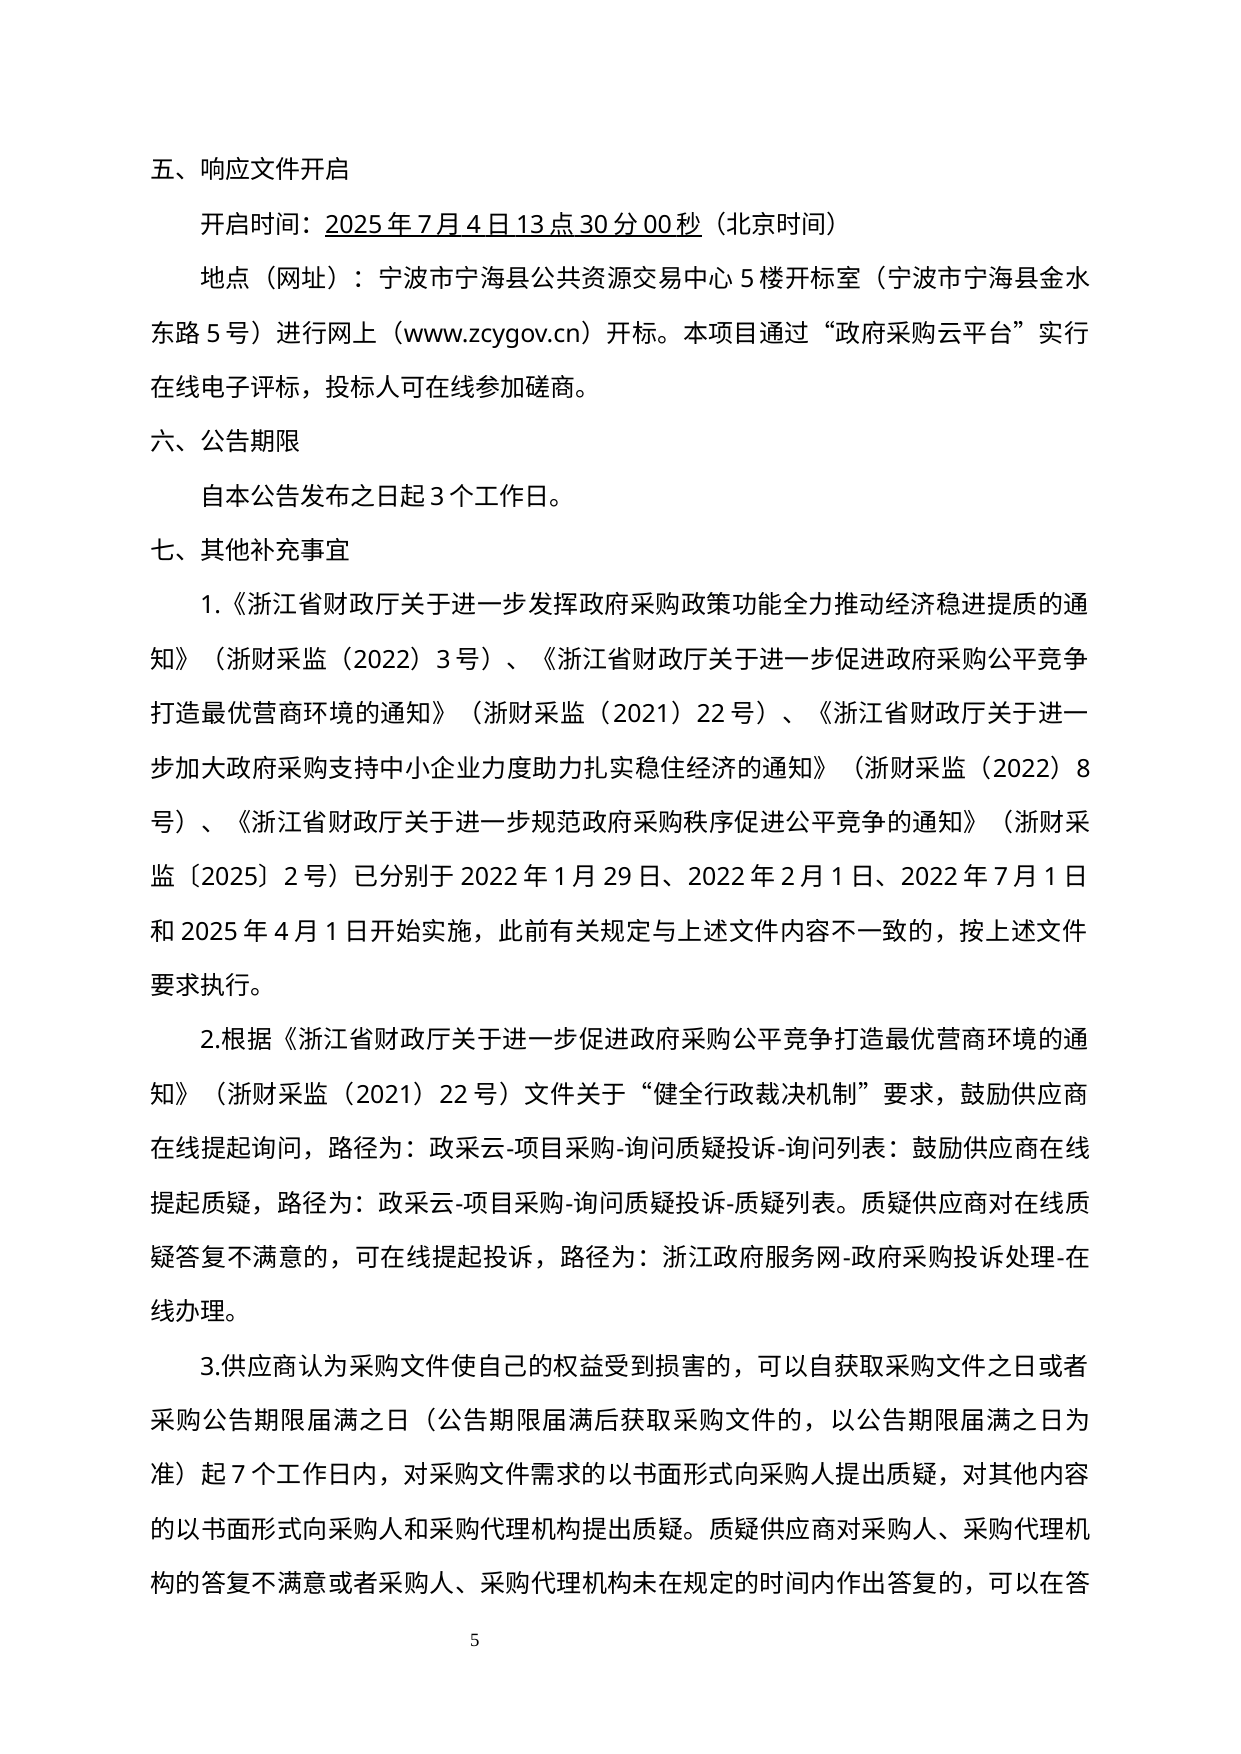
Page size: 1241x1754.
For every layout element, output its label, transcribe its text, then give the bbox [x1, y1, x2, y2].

text 开启时间：2025年7月4日13点30分00秒（北京时间） [150, 204, 1090, 241]
text 2.根据《浙江省财政厅关于进一步促进政府采购公平竞争打造最优营商环境的通知》（浙财采监（2021）22号）文件关于“健全行政裁决机制”要求，鼓励供应商在线提起询问，路径为：政采云-项目采购-询问质疑投诉-询问列表：鼓励供应商在线提起质疑，路径为：政采云-项目采购-询问质疑投诉-质疑列表。质疑供应商对在线质疑答复不满意的，可在线提起投诉，路径为：浙江政府服务网-政府采购投诉处理-在线办理。 [150, 1020, 1090, 1328]
text 六、公告期限 [150, 422, 1090, 458]
list 其他补充事宜 [150, 531, 1090, 567]
text 地点（网址）：宁波市宁海县公共资源交易中心5楼开标室（宁波市宁海县金水东路5号）进行网上（www.zcygov.cn）开标。本项目通过“政府采购云平台”实行在线电子评标，投标人可在线参加磋商。 [150, 259, 1090, 404]
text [150, 1346, 1090, 1600]
text 自本公告发布之日起3个工作日。 [150, 476, 1090, 512]
text 1.《浙江省财政厅关于进一步发挥政府采购政策功能全力推动经济稳进提质的通知》（浙财采监（2022）3号）、《浙江省财政厅关于进一步促进政府采购公平竞争打造最优营商环境的通知》（浙财采监（2021）22号）、《浙江省财政厅关于进一步加大政府采购支持中小企业力度助力扎实稳住经济的通知》（浙财采监（2022）8号）、《浙江省财政厅关于进一步规范政府采购秩序促进公平竞争的通知》（浙财采监〔2025〕2号）已分别于2022年1月29日、2022年2月1日、2022年7月1日和2025年4月1日开始实施，此前有关规定与上述文件内容不一致的，按上述文件要求执行。 [150, 585, 1090, 1002]
text 五、响应文件开启 [150, 150, 1090, 186]
